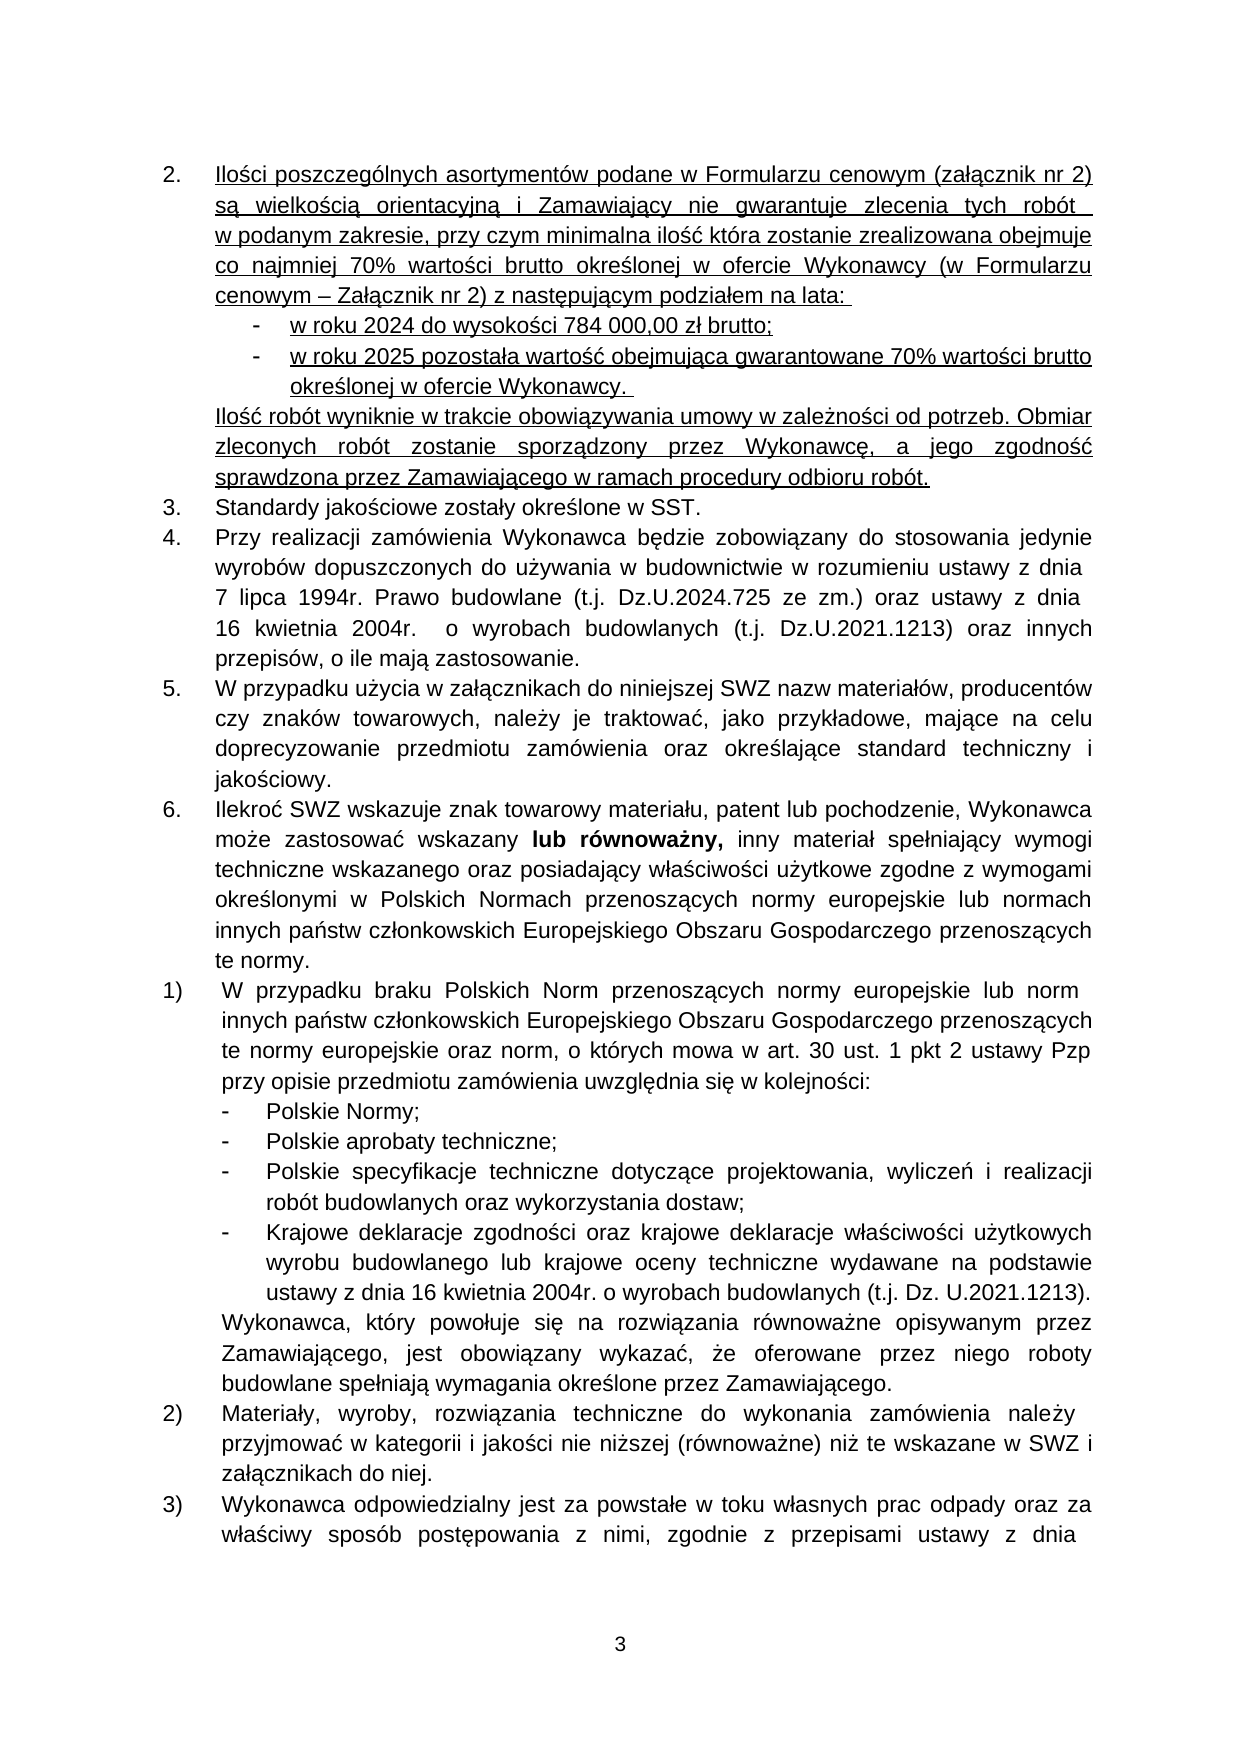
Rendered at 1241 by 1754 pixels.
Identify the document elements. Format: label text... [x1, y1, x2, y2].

list Polskie specyfikacje techniczne dotyczące projektowania, wyliczeń i realizacji robót budowlanych oraz wykorzystania dostaw; [221, 1158, 1093, 1215]
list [162, 1491, 1093, 1547]
list Przy realizacji zamówienia Wykonawca będzie zobowiązany do stosowania jedynie wyrobów dopuszczonych do używania w budownictwie w rozumieniu ustawy z dnia 7 lipca 1994r. Prawo budowlane (t.j. Dz.U.2024.725 ze zm.) oraz ustawy z dnia 16 kwietnia 2004r. o wyrobach budowlanych (t.j. Dz.U.2021.1213) oraz innych przepisów, o ile mają zastosowanie. [162, 524, 1093, 671]
text Ilość robót wyniknie w trakcie obowiązywania umowy w zależności od potrzeb. Obmiar zleconych robót zostanie sporządzony przez Wykonawcę, a jego zgodność sprawdzona przez Zamawiającego w ramach procedury odbioru robót. [215, 403, 1093, 456]
list Standardy jakościowe zostały określone w SST. [162, 494, 1093, 520]
list W przypadku użycia w załącznikach do niniejszej SWZ nazw materiałów, producentów czy znaków towarowych, należy je traktować, jako przykładowe, mające na celu doprecyzowanie przedmiotu zamówienia oraz określające standard techniczny i jakościowy. [162, 675, 1093, 792]
text Wykonawca, który powołuje się na rozwiązania równoważne opisywanym przez Zamawiającego, jest obowiązany wykazać, że oferowane przez niego roboty budowlane spełniają wymagania określone przez Zamawiającego. [221, 1309, 1093, 1396]
list Ilekroć SWZ wskazuje znak towarowy materiału, patent lub pochodzenie, Wykonawca może zastosować wskazany lub równoważny, inny materiał spełniający wymogi techniczne wskazanego oraz posiadający właściwości użytkowe zgodne z wymogami określonymi w Polskich Normach przenoszących normy europejskie lub normach innych państw członkowskich Europejskiego Obszaru Gospodarczego przenoszących te normy. [162, 796, 1093, 973]
list Ilości poszczególnych asortymentów podane w Formularzu cenowym (załącznik nr 2) są wielkością orientacyjną i Zamawiający nie gwarantuje zlecenia tych robót w podanym zakresie, przy czym minimalna ilość która zostanie zrealizowana obejmuje co najmniej 70% wartości brutto określonej w ofercie Wykonawcy (w Formularzu cenowym – Załącznik nr 2) z następującym podziałem na lata: [162, 161, 1093, 308]
list w roku 2025 pozostała wartość obejmująca gwarantowane 70% wartości brutto określonej w ofercie Wykonawcy. [252, 343, 1093, 399]
list Krajowe deklaracje zgodności oraz krajowe deklaracje właściwości użytkowych wyrobu budowlanego lub krajowe oceny techniczne wydawane na podstawie ustawy z dnia 16 kwietnia 2004r. o wyrobach budowlanych (t.j. Dz. U.2021.1213). [221, 1219, 1093, 1305]
list W przypadku braku Polskich Norm przenoszących normy europejskie lub norm innych państw członkowskich Europejskiego Obszaru Gospodarczego przenoszących te normy europejskie oraz norm, o których mowa w art. 30 ust. 1 pkt 2 ustawy Pzp przy opisie przedmiotu zamówienia uwzględnia się w kolejności: [162, 977, 1093, 1094]
list Polskie aprobaty techniczne; [221, 1128, 1093, 1154]
text Ilość robót wyniknie w trakcie obowiązywania umowy w zależności od potrzeb. Obmiar zleconych robót zostanie sporządzony przez Wykonawcę, a jego zgodność sprawdzona przez Zamawiającego w ramach procedury odbioru robót. [215, 457, 1093, 490]
list w roku 2024 do wysokości 784 000,00 zł brutto; [252, 312, 1093, 339]
list Materiały, wyroby, rozwiązania techniczne do wykonania zamówienia należy przyjmować w kategorii i jakości nie niższej (równoważne) niż te wskazane w SWZ i załącznikach do niej. [162, 1400, 1093, 1487]
list Polskie Normy; [221, 1098, 1093, 1124]
